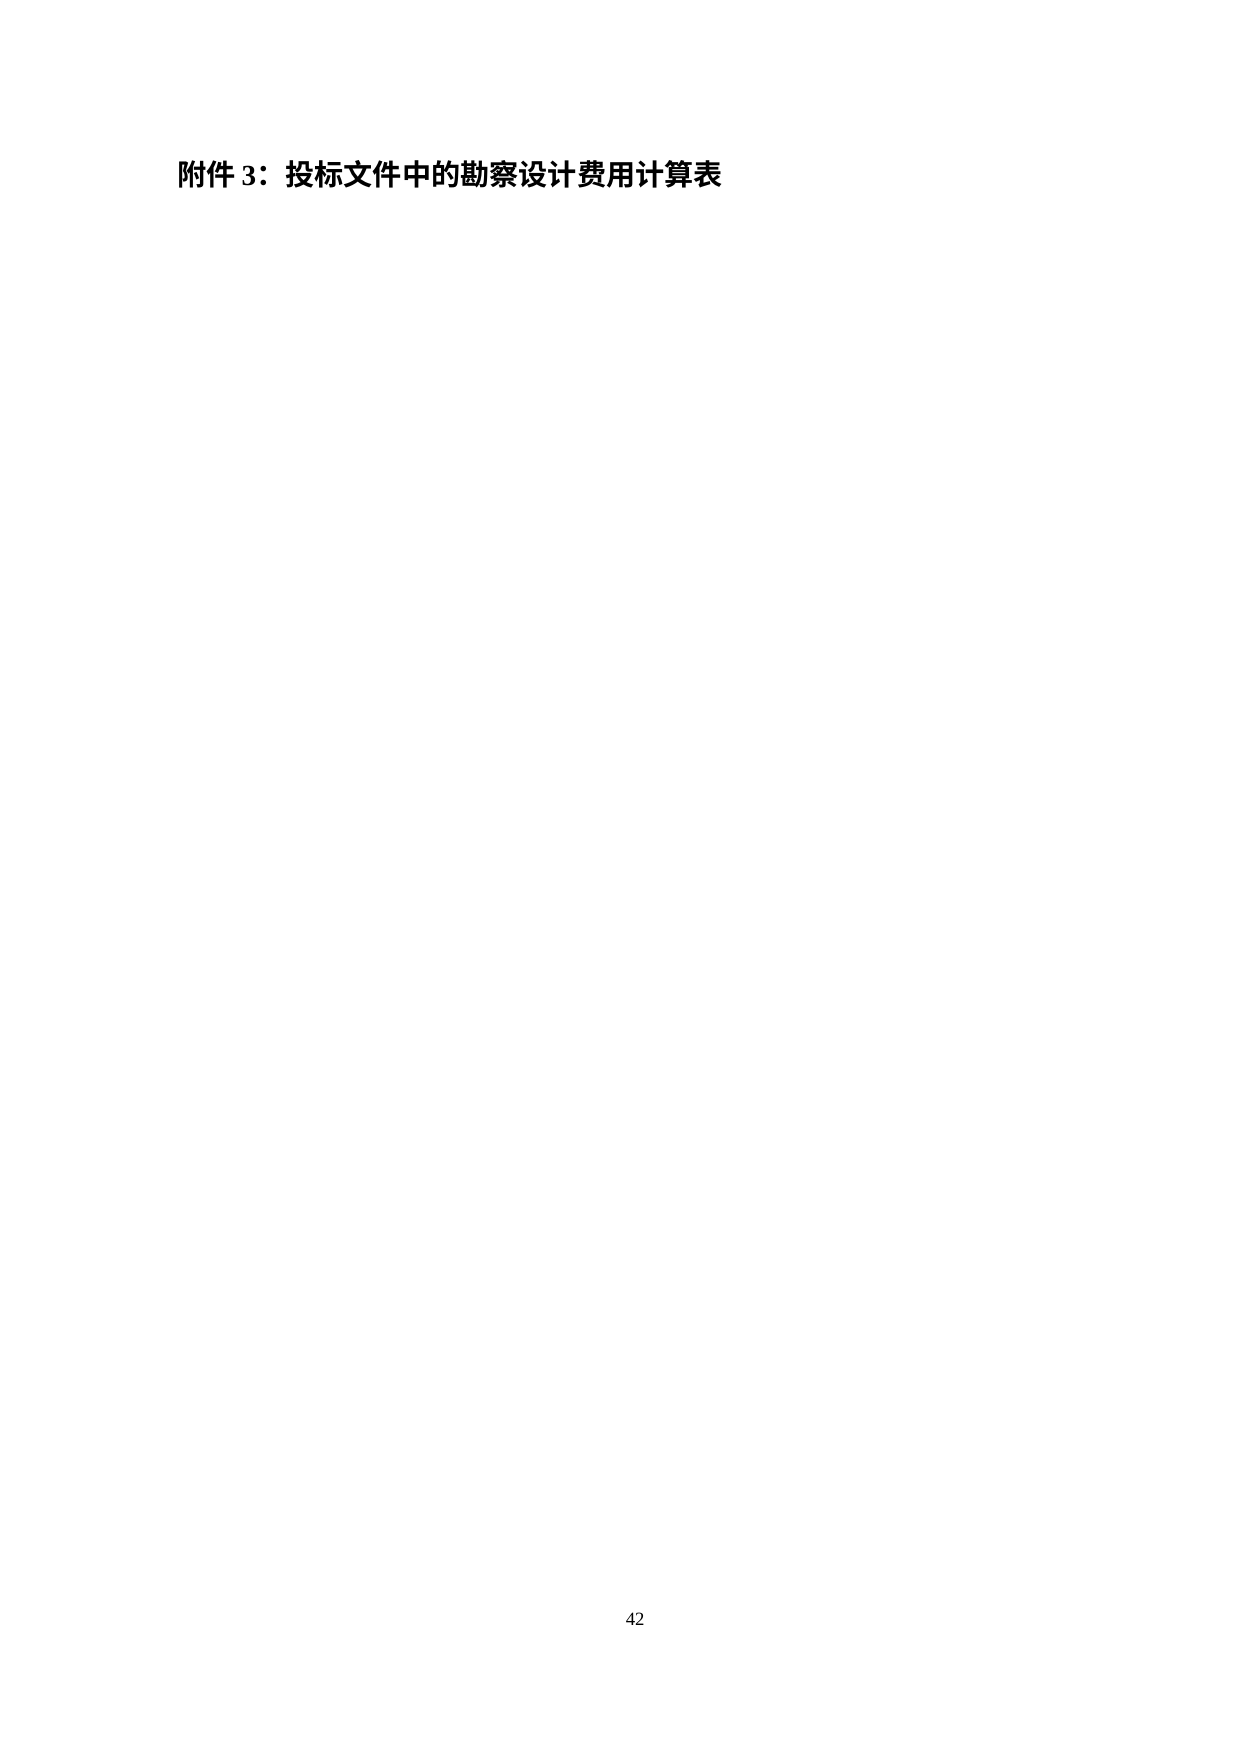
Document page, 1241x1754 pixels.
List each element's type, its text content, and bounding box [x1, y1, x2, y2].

text 附件3：投标文件中的勘察设计费用计算表 [177, 140, 1092, 205]
